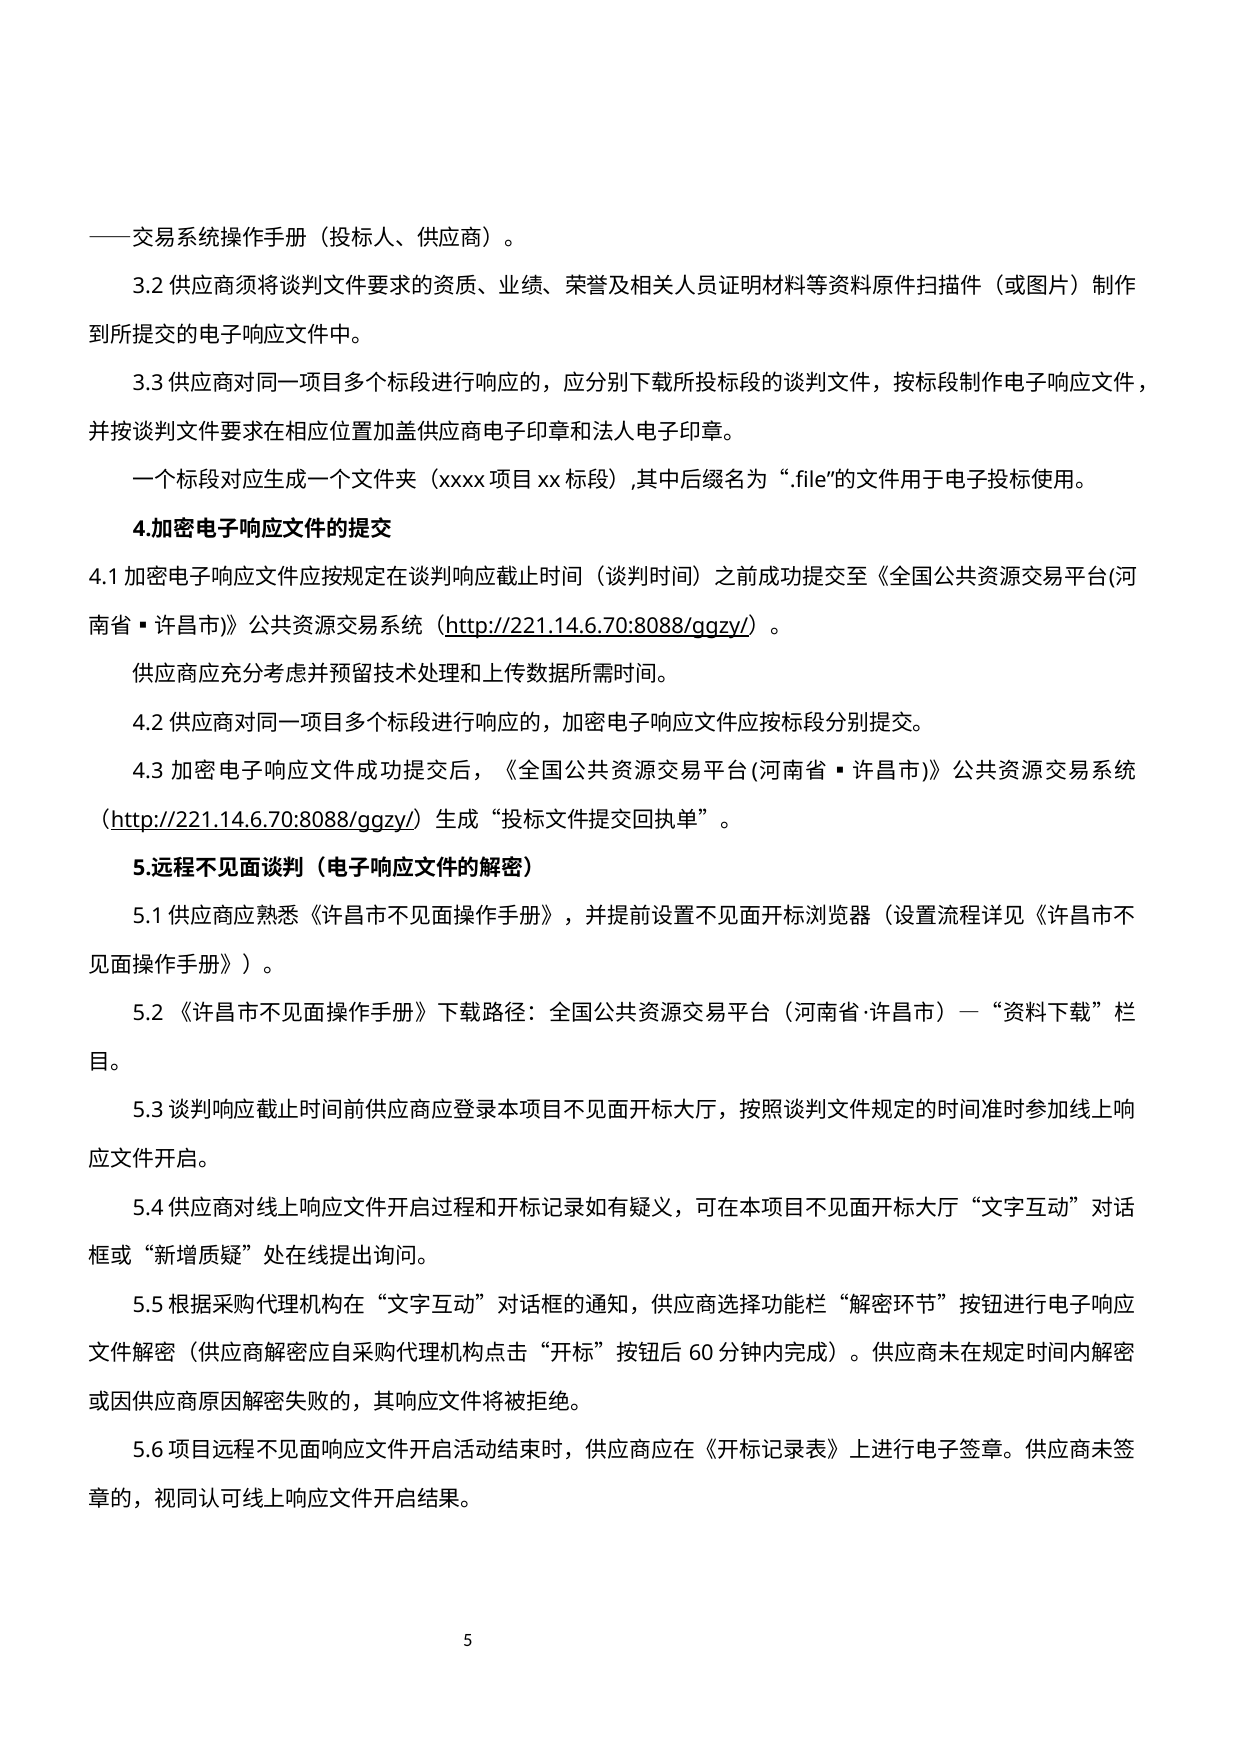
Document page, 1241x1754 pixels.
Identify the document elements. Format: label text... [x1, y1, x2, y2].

text 供应商应充分考虑并预留技术处理和上传数据所需时间。 [89, 656, 1137, 688]
text 4.2 供应商对同一项目多个标段进行响应的，加密电子响应文件应按标段分别提交。 [89, 704, 1137, 737]
text 5.1供应商应熟悉《许昌市不见面操作手册》，并提前设置不见面开标浏览器（设置流程详见《许昌市不见面操作手册》）。 [89, 898, 1137, 979]
text 5.5根据采购代理机构在“文字互动”对话框的通知，供应商选择功能栏“解密环节”按钮进行电子响应文件解密（供应商解密应自采购代理机构点击“开标”按钮后60分钟内完成）。供应商未在规定时间内解密或因供应商原因解密失败的，其响应文件将被拒绝。 [89, 1286, 1137, 1416]
text 3.2 供应商须将谈判文件要求的资质、业绩、荣誉及相关人员证明材料等资料原件扫描件（或图片）制作到所提交的电子响应文件中。 [89, 268, 1137, 349]
text 5.6项目远程不见面响应文件开启活动结束时，供应商应在《开标记录表》上进行电子签章。供应商未签章的，视同认可线上响应文件开启结果。 [89, 1432, 1137, 1513]
text 4.加密电子响应文件的提交 [89, 510, 1137, 543]
text 3.3供应商对同一项目多个标段进行响应的，应分别下载所投标段的谈判文件，按标段制作电子响应文件，并按谈判文件要求在相应位置加盖供应商电子印章和法人电子印章。 [89, 365, 1137, 446]
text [89, 219, 1137, 252]
text 5.3谈判响应截止时间前供应商应登录本项目不见面开标大厅，按照谈判文件规定的时间准时参加线上响应文件开启。 [89, 1092, 1137, 1173]
text 4.3 加密电子响应文件成功提交后，《全国公共资源交易平台(河南省▪许昌市)》公共资源交易系统（http://221.14.6.70:8088/ggzy/）生成“投标文件提交回执单”。 [89, 752, 1137, 834]
text 5.2 《许昌市不见面操作手册》下载路径：全国公共资源交易平台（河南省·许昌市）—“资料下载”栏目。 [89, 995, 1137, 1076]
text 一个标段对应生成一个文件夹（xxxx项目xx标段）,其中后缀名为“.file”的文件用于电子投标使用。 [99, 462, 1137, 494]
text 5.远程不见面谈判（电子响应文件的解密） [89, 849, 1137, 882]
text 5.4供应商对线上响应文件开启过程和开标记录如有疑义，可在本项目不见面开标大厅“文字互动”对话框或“新增质疑”处在线提出询问。 [89, 1189, 1137, 1270]
text 4.1加密电子响应文件应按规定在谈判响应截止时间（谈判时间）之前成功提交至《全国公共资源交易平台(河南省▪许昌市)》公共资源交易系统（http://221.14.6.70:8088/ggzy/）。 [89, 559, 1137, 640]
